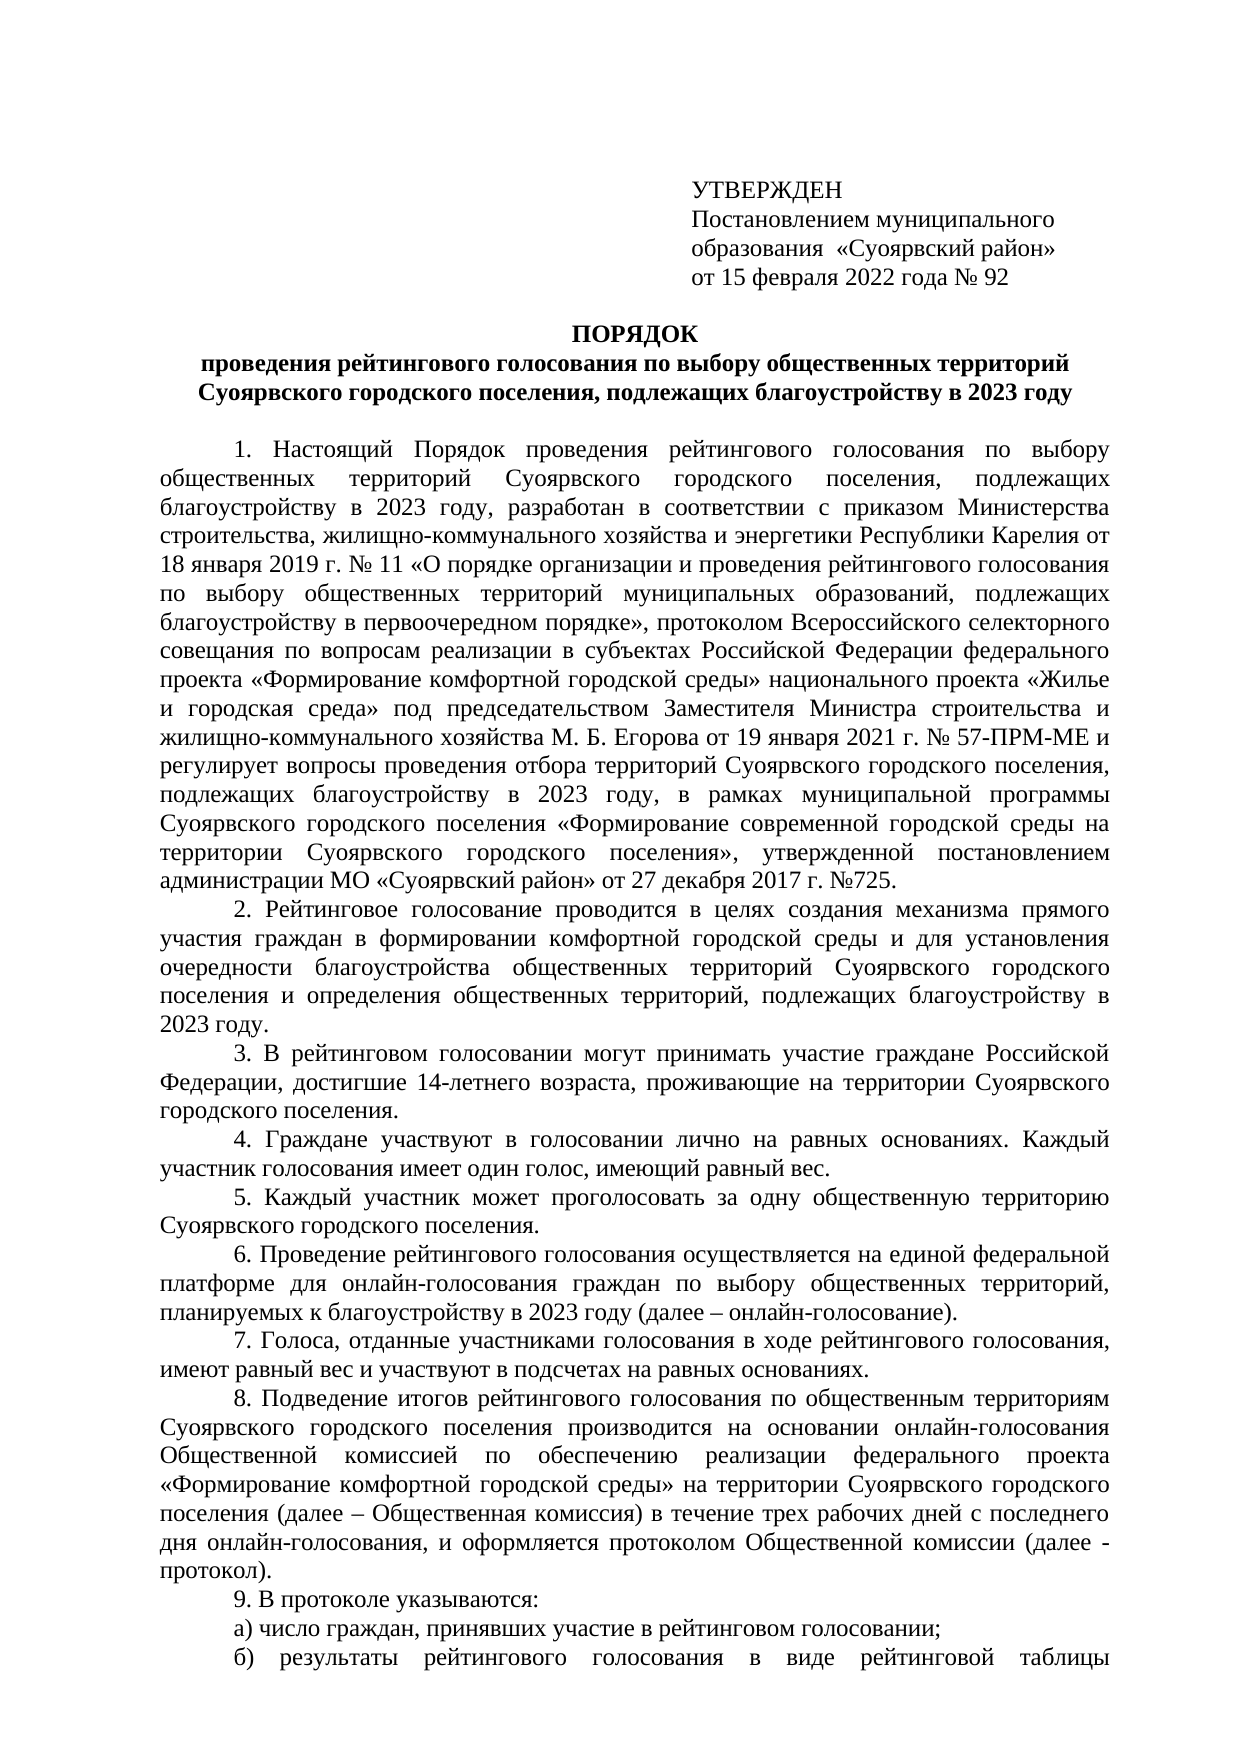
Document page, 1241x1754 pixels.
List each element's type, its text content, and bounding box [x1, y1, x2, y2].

text 6. Проведение рейтингового голосования осуществляется на единой федеральной платформе для онлайн-голосования граждан по выбору общественных территорий, планируемых к благоустройству в 2023 году (далее – онлайн-голосование). [159, 1239, 1110, 1326]
text 2. Рейтинговое голосование проводится в целях создания механизма прямого участия граждан в формировании комфортной городской среды и для установления очередности благоустройства общественных территорий Суоярвского городского поселения и определения общественных территорий, подлежащих благоустройству в 2023 году. [159, 894, 1110, 1038]
text Постановлением муниципального образования «Суоярвский район» [691, 204, 1110, 262]
text 3. В рейтинговом голосовании могут принимать участие граждане Российской Федерации, достигшие 14-летнего возраста, проживающие на территории Суоярвского городского поселения. [159, 1038, 1110, 1124]
text от 15 февраля 2022 года № 92 [691, 262, 1110, 291]
text а) число граждан, принявших участие в рейтинговом голосовании; [159, 1613, 1110, 1642]
text 8. Подведение итогов рейтингового голосования по общественным территориям Суоярвского городского поселения производится на основании онлайн-голосования Общественной комиссией по обеспечению реализации федерального проекта «Формирование комфортной городской среды» на территории Суоярвского городского поселения (далее – Общественная комиссия) в течение трех рабочих дней с последнего дня онлайн-голосования, и оформляется протоколом Общественной комиссии (далее - протокол). [159, 1383, 1110, 1584]
text 9. В протоколе указываются: [159, 1584, 1110, 1613]
text ПОРЯДОК [159, 319, 1110, 348]
text 4. Граждане участвуют в голосовании лично на равных основаниях. Каждый участник голосования имеет один голос, имеющий равный вес. [159, 1124, 1110, 1182]
text 7. Голоса, отданные участниками голосования в ходе рейтингового голосования, имеют равный вес и участвуют в подсчетах на равных основаниях. [159, 1326, 1110, 1383]
text 1. Настоящий Порядок проведения рейтингового голосования по выбору общественных территорий Суоярвского городского поселения, подлежащих благоустройству в 2023 году, разработан в соответствии с приказом Министерства строительства, жилищно-коммунального хозяйства и энергетики Республики Карелия от 18 января 2019 г. № 11 «О порядке организации и проведения рейтингового голосования по выбору общественных территорий муниципальных образований, подлежащих благоустройству в первоочередном порядке», протоколом Всероссийского селекторного совещания по вопросам реализации в субъектах Российской Федерации федерального проекта «Формирование комфортной городской среды» национального проекта «Жилье и городская среда» под председательством Заместителя Министра строительства и жилищно-коммунального хозяйства М. Б. Егорова от 19 января 2021 г. № 57-ПРМ-МЕ и регулирует вопросы проведения отбора территорий Суоярвского городского поселения, подлежащих благоустройству в 2023 году, в рамках муниципальной программы Суоярвского городского поселения «Формирование современной городской среды на территории Суоярвского городского поселения», утвержденной постановлением администрации МО «Суоярвский район» от 27 декабря 2017 г. №725. [159, 434, 1110, 894]
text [159, 1642, 1110, 1671]
text проведения рейтингового голосования по выбору общественных территорий Суоярвского городского поселения, подлежащих благоустройству в 2023 году [159, 348, 1110, 406]
text УТВЕРЖДЕН [691, 176, 1110, 204]
text 5. Каждый участник может проголосовать за одну общественную территорию Суоярвского городского поселения. [159, 1182, 1110, 1239]
